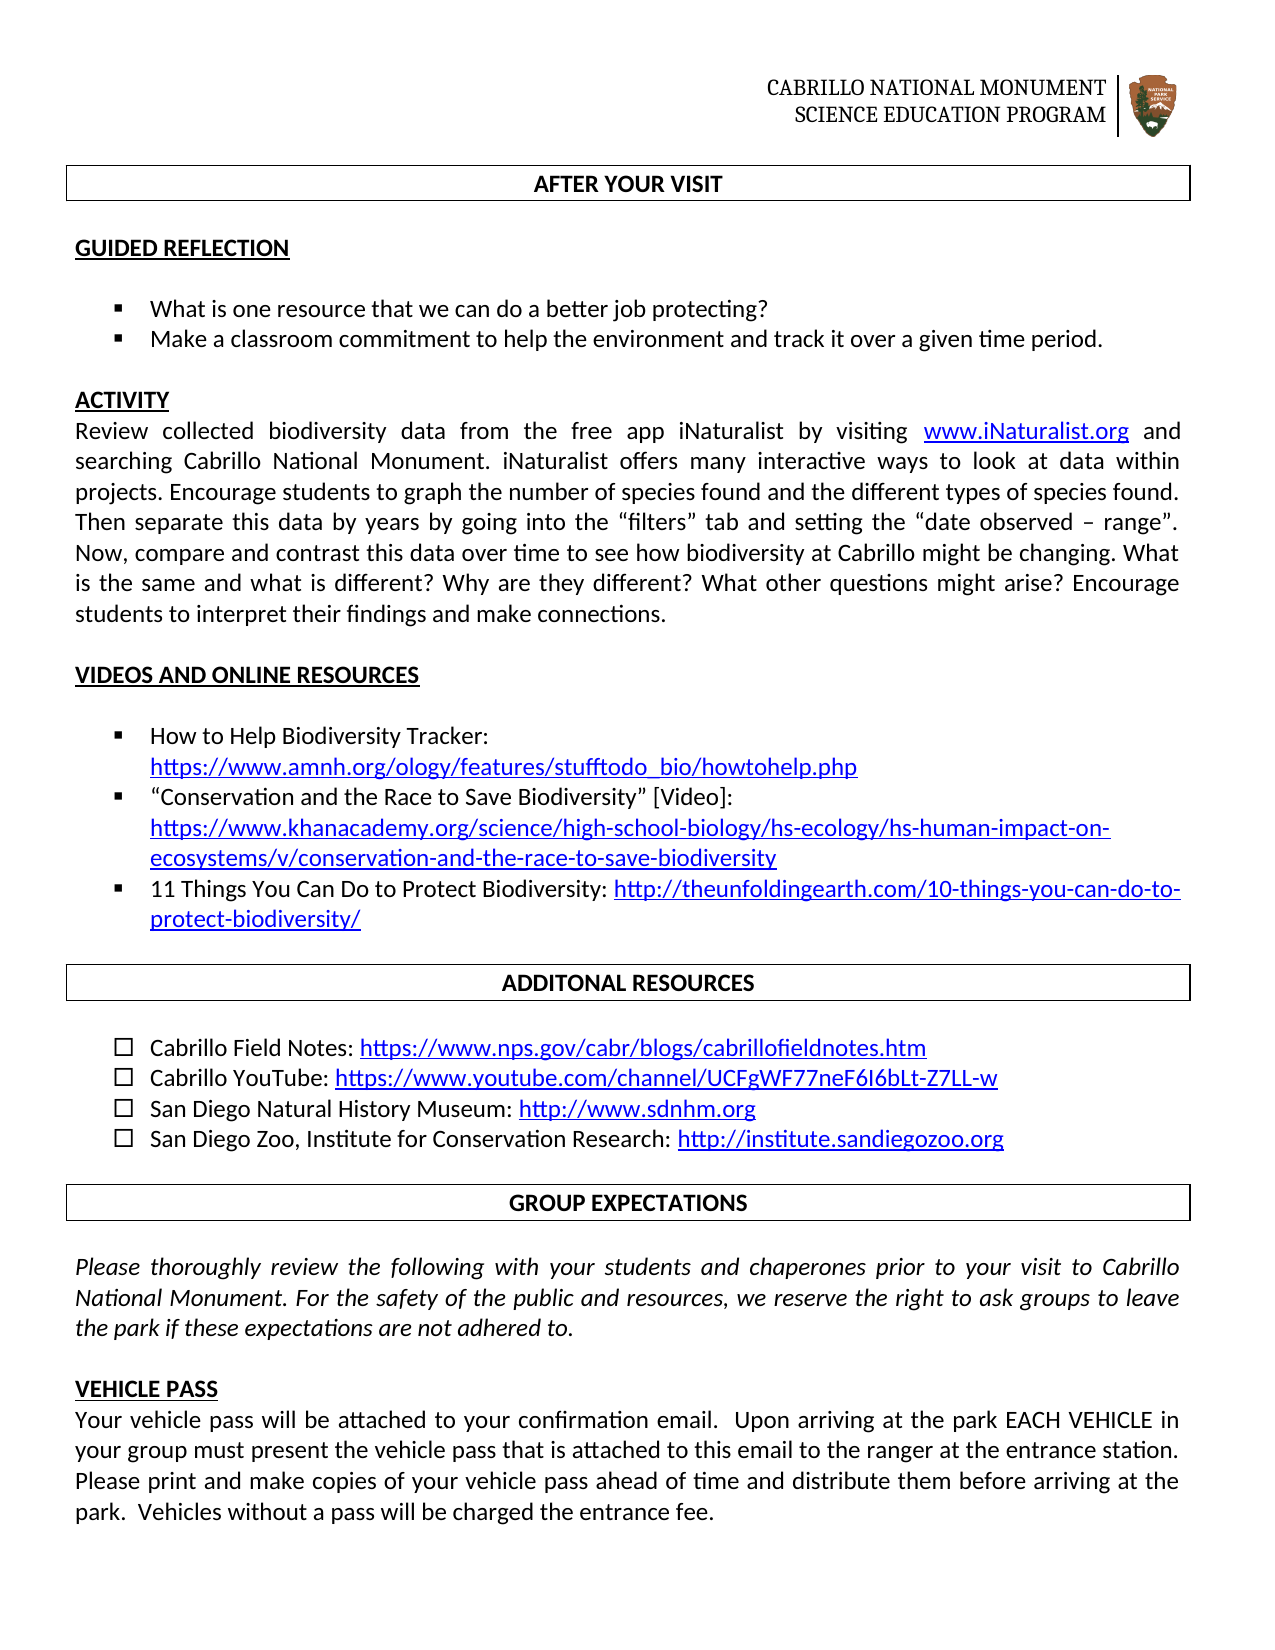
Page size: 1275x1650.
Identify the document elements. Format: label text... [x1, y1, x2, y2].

list San Diego Zoo, Institute for Conservation Research: http://institute.sandiegozoo.org [112, 1123, 1181, 1154]
list What is one resource that we can do a better job protecting? [112, 293, 1181, 323]
list 11 Things You Can Do to Protect Biodiversity: http://theunfoldingearth.com/10-things-you-can-do-to-protect-biodiversity/ [112, 873, 1181, 934]
text GROUP EXPECTATIONS [67, 1185, 1189, 1220]
list San Diego Natural History Museum: http://www.sdnhm.org [112, 1093, 1181, 1123]
list Cabrillo Field Notes: https://www.nps.gov/cabr/blogs/cabrillofieldnotes.htm [112, 1032, 1181, 1062]
list How to Help Biodiversity Tracker: https://www.amnh.org/ology/features/stufftodo_bio/howtohelp.php [112, 720, 1181, 781]
text Your vehicle pass will be attached to your confirmation email. Upon arriving at the park EACH VEHICLE in your group must present the vehicle pass that is attached to this email to the ranger at the entrance station. Please print and make copies of your vehicle pass ahead of time and distribute them before arriving at the park. Vehicles without a pass will be charged the entrance fee. [75, 1404, 1181, 1526]
list Cabrillo YouTube: https://www.youtube.com/channel/UCFgWF77neF6I6bLt-Z7LL-w [112, 1062, 1181, 1093]
list “Conservation and the Race to Save Biodiversity” [Video]: https://www.khanacademy.org/science/high-school-biology/hs-ecology/hs-human-impact-on-ecosystems/v/conservation-and-the-race-to-save-biodiversity [112, 781, 1181, 873]
text VIDEOS AND ONLINE RESOURCES [75, 659, 1181, 690]
text ACTIVITY [75, 384, 1181, 415]
text ADDITONAL RESOURCES [67, 965, 1189, 1000]
text AFTER YOUR VISIT [67, 166, 1189, 200]
text Please thoroughly review the following with your students and chaperones prior to your visit to Cabrillo National Monument. For the safety of the public and resources, we reserve the right to ask groups to leave the park if these expectations are not adhered to. [75, 1252, 1181, 1343]
text GUIDED REFLECTION [75, 232, 1181, 262]
text VEHICLE PASS [75, 1374, 1181, 1404]
picture [1129, 75, 1177, 137]
text Review collected biodiversity data from the free app iNaturalist by visiting www.iNaturalist.org and searching Cabrillo National Monument. iNaturalist offers many interactive ways to look at data within projects. Encourage students to graph the number of species found and the different types of species found. Then separate this data by years by going into the “filters” tab and setting the “date observed – range”. Now, compare and contrast this data over time to see how biodiversity at Cabrillo might be changing. What is the same and what is different? Why are they different? What other questions might arise? Encourage students to interpret their findings and make connections. [75, 415, 1181, 629]
list Make a classroom commitment to help the environment and track it over a given time period. [112, 323, 1181, 354]
